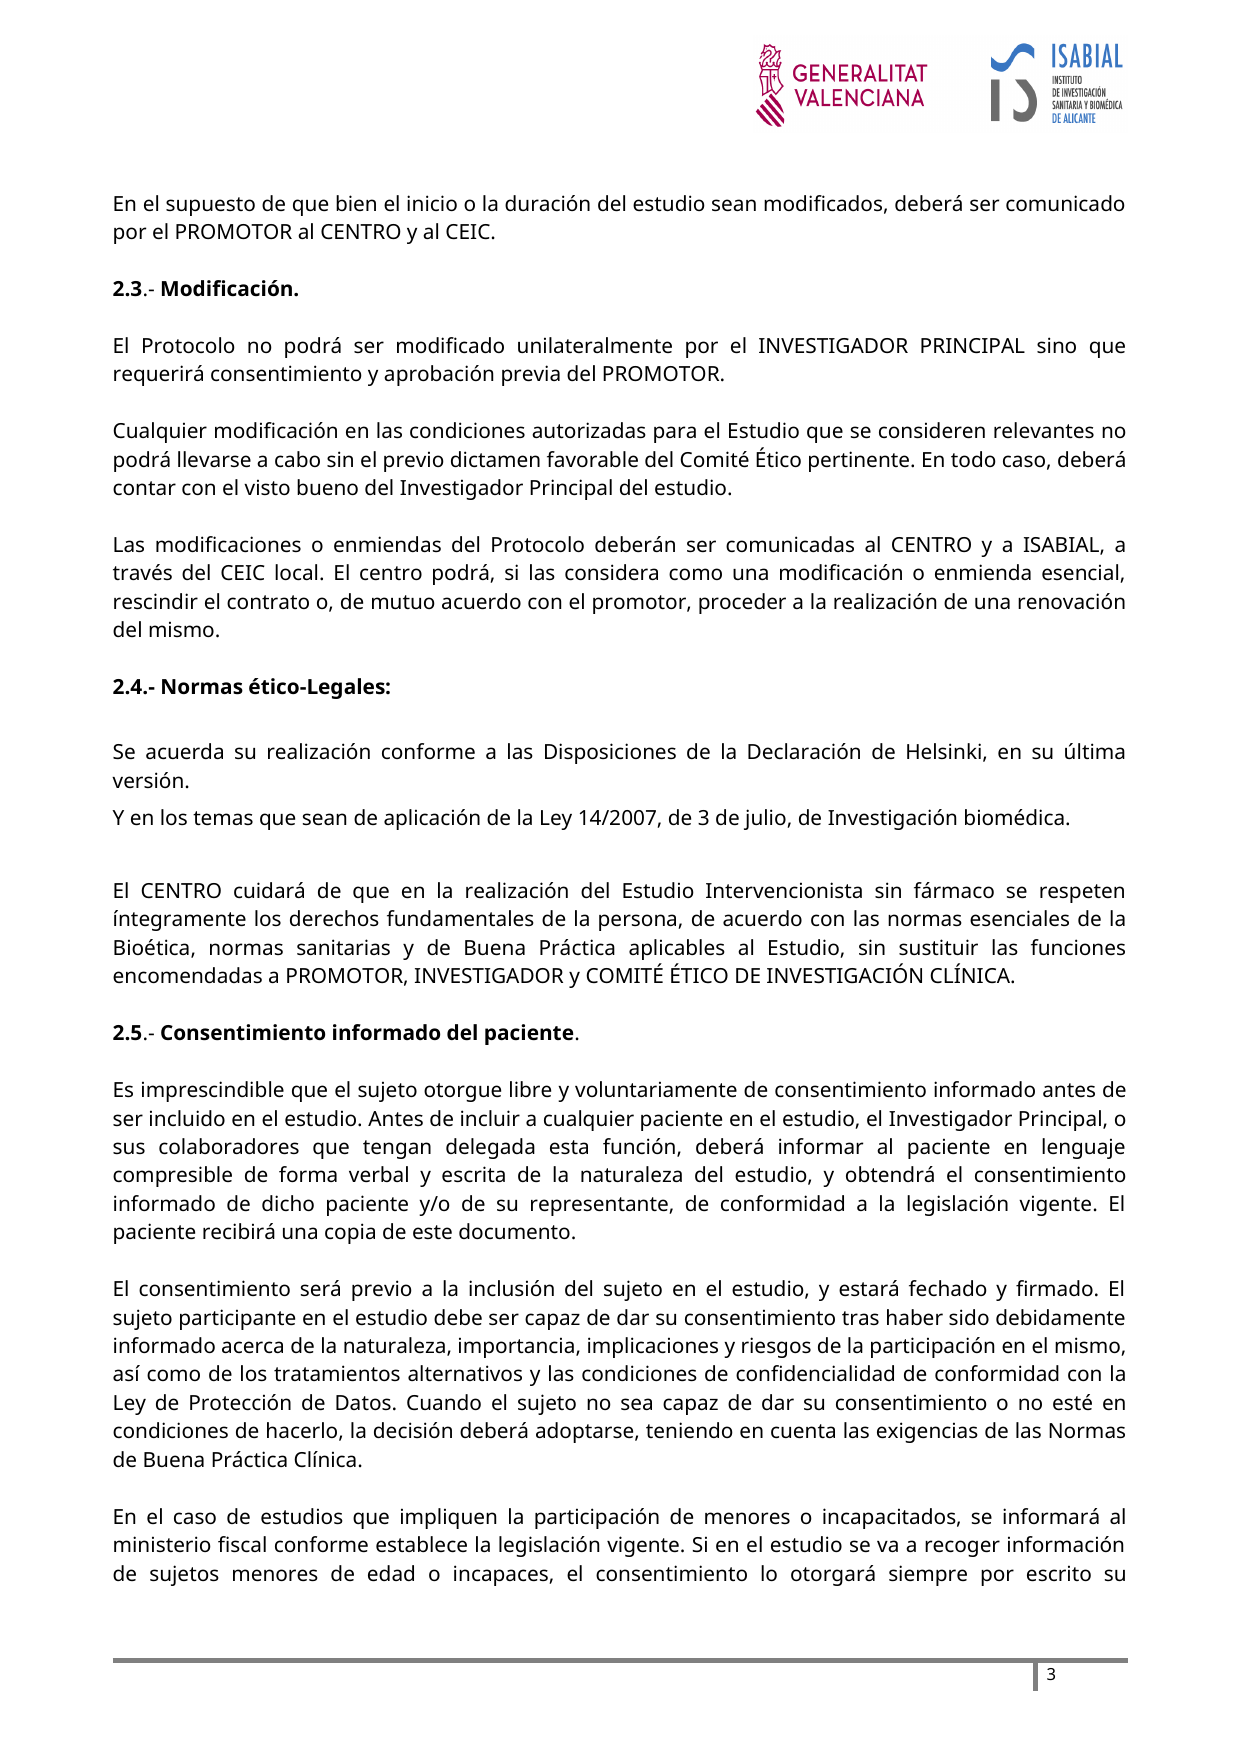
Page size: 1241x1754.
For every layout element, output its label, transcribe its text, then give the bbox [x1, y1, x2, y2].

text 2.4.- Normas ético-Legales: [112, 672, 1128, 701]
text Es imprescindible que el sujeto otorgue libre y voluntariamente de consentimiento informado antes de ser incluido en el estudio. Antes de incluir a cualquier paciente en el estudio, el Investigador Principal, o sus colaboradores que tengan delegada esta función, deberá informar al paciente en lenguaje compresible de forma verbal y escrita de la naturaleza del estudio, y obtendrá el consentimiento informado de dicho paciente y/o de su representante, de conformidad a la legislación vigente. El paciente recibirá una copia de este documento. [112, 1075, 1128, 1246]
text En el supuesto de que bien el inicio o la duración del estudio sean modificados, deberá ser comunicado por el PROMOTOR al CENTRO y al CEIC. [112, 189, 1128, 246]
text El consentimiento será previo a la inclusión del sujeto en el estudio, y estará fechado y firmado. El sujeto participante en el estudio debe ser capaz de dar su consentimiento tras haber sido debidamente informado acerca de la naturaleza, importancia, implicaciones y riesgos de la participación en el mismo, así como de los tratamientos alternativos y las condiciones de confidencialidad de conformidad con de Protección de Datos. Cuando el sujeto no sea capaz de dar su consentimiento o no esté en condiciones de hacerlo, la decisión deberá adoptarse, teniendo en cuenta las exigencias de las Normas de Buena Práctica Clínica. [112, 1274, 1128, 1473]
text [112, 1502, 1128, 1587]
text Cualquier modificación en las condiciones autorizadas para el Estudio que se consideren relevantes no podrá llevarse a cabo sin el previo dictamen favorable del Comité Ético pertinente. En todo caso, deberá contar con el visto bueno del Investigador Principal del estudio. [112, 416, 1128, 502]
list 2.3.- Modificación. [112, 274, 1128, 302]
text El CENTRO cuidará de que en la realización del Estudio Intervencionista sin fármaco se respeten íntegramente los derechos fundamentales de la persona, de acuerdo con las normas esenciales de , normas sanitarias y de Buena Práctica aplicables al Estudio, sin sustituir las funciones encomendadas a PROMOTOR, INVESTIGADOR y COMITÉ ÉTICO DE INVESTIGACIÓN CLÍNICA. [112, 876, 1128, 990]
text 2.5.- Consentimiento informado del paciente. [112, 1018, 1128, 1047]
text Y en los temas que sean de aplicación de la Ley 14/2007, de 3 de julio, de Investigación biomédica. [112, 803, 1128, 831]
picture [752, 35, 1128, 133]
text Las modificaciones o enmiendas del Protocolo deberán ser comunicadas al CENTRO y a ISABIAL, a través del CEIC local. El centro podrá, si las considera como una modificación o enmienda esencial, rescindir el contrato o, de mutuo acuerdo con el promotor, proceder a la realización de una renovación del mismo. [112, 530, 1128, 644]
text Se acuerda su realización conforme a las Disposiciones de de Helsinki, en su última versión. [112, 737, 1128, 794]
text El Protocolo no podrá ser modificado unilateralmente por el INVESTIGADOR PRINCIPAL sino que requerirá consentimiento y aprobación previa del PROMOTOR. [112, 331, 1128, 388]
